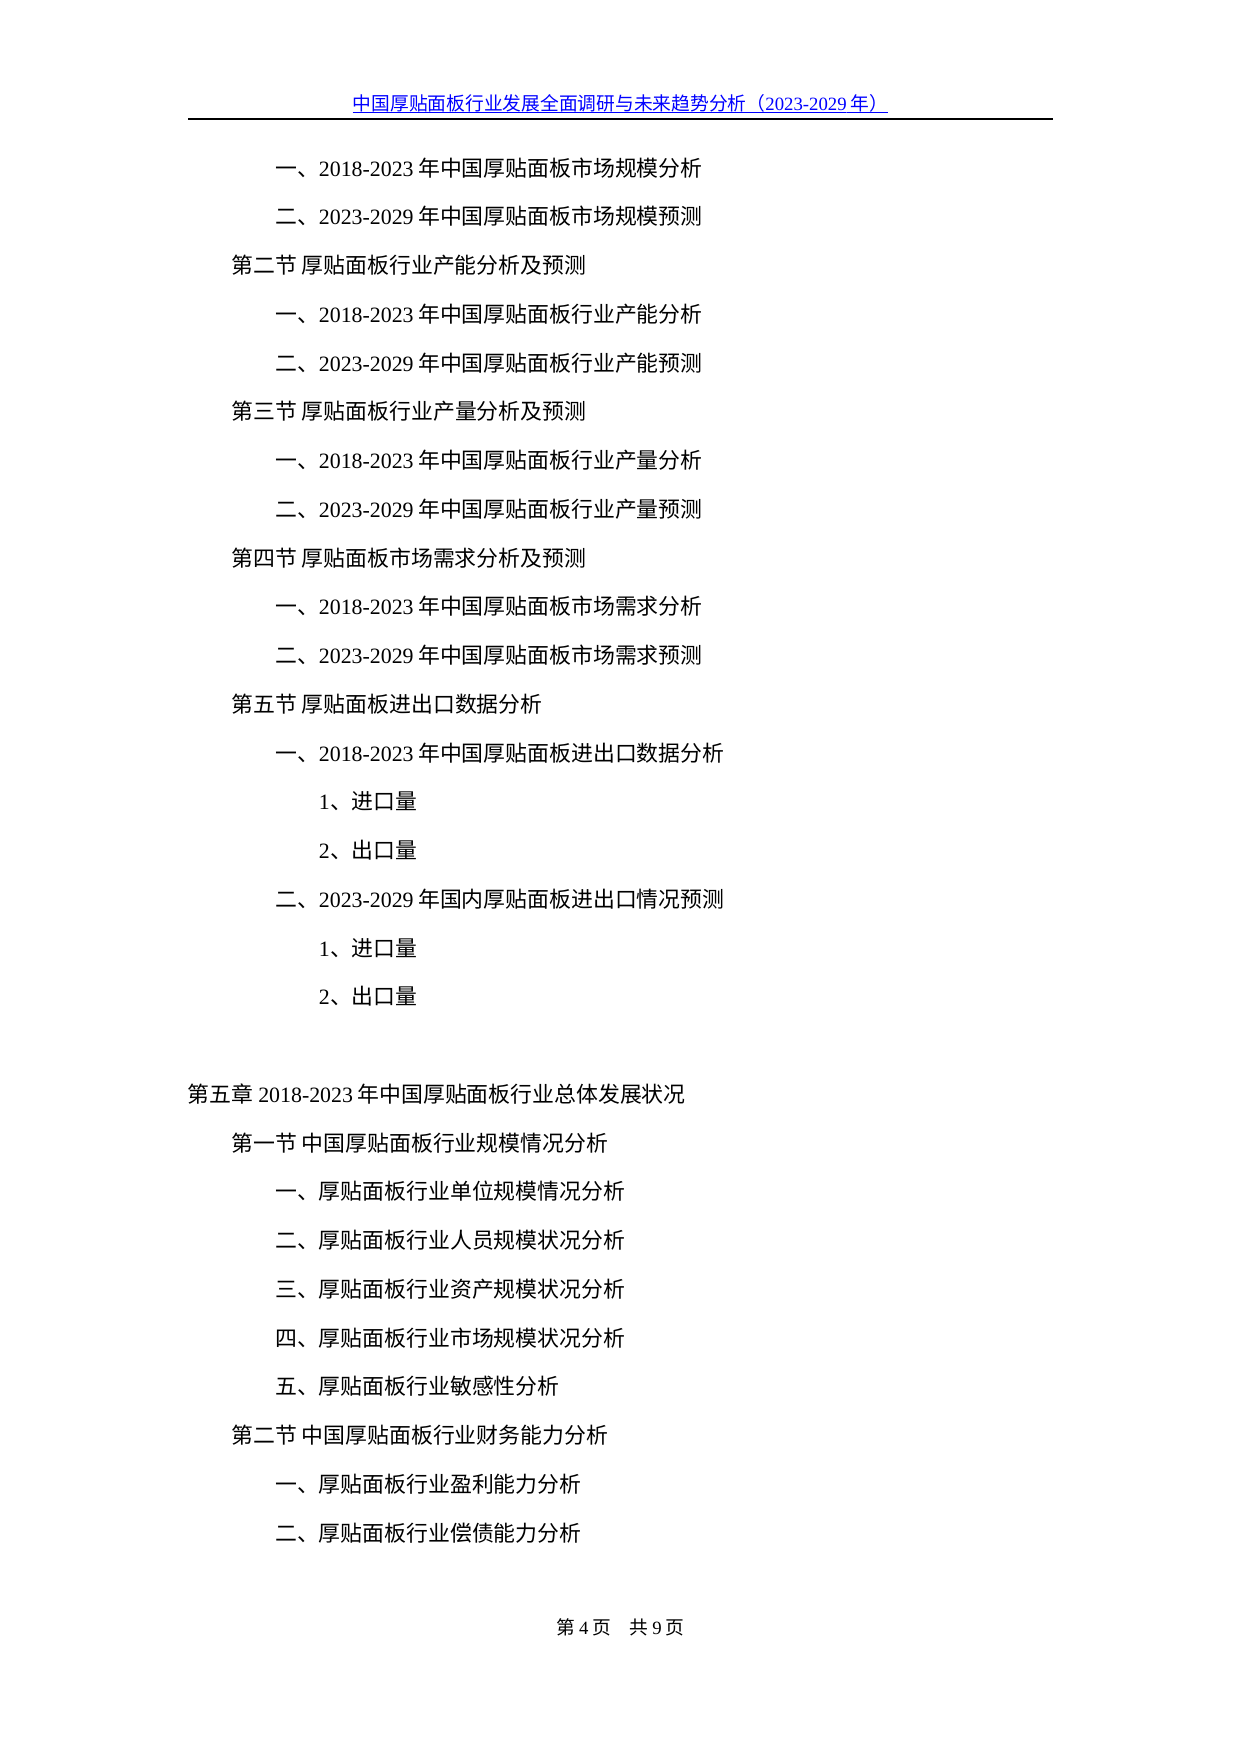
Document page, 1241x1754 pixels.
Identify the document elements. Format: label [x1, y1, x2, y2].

text [187, 150, 1053, 1548]
